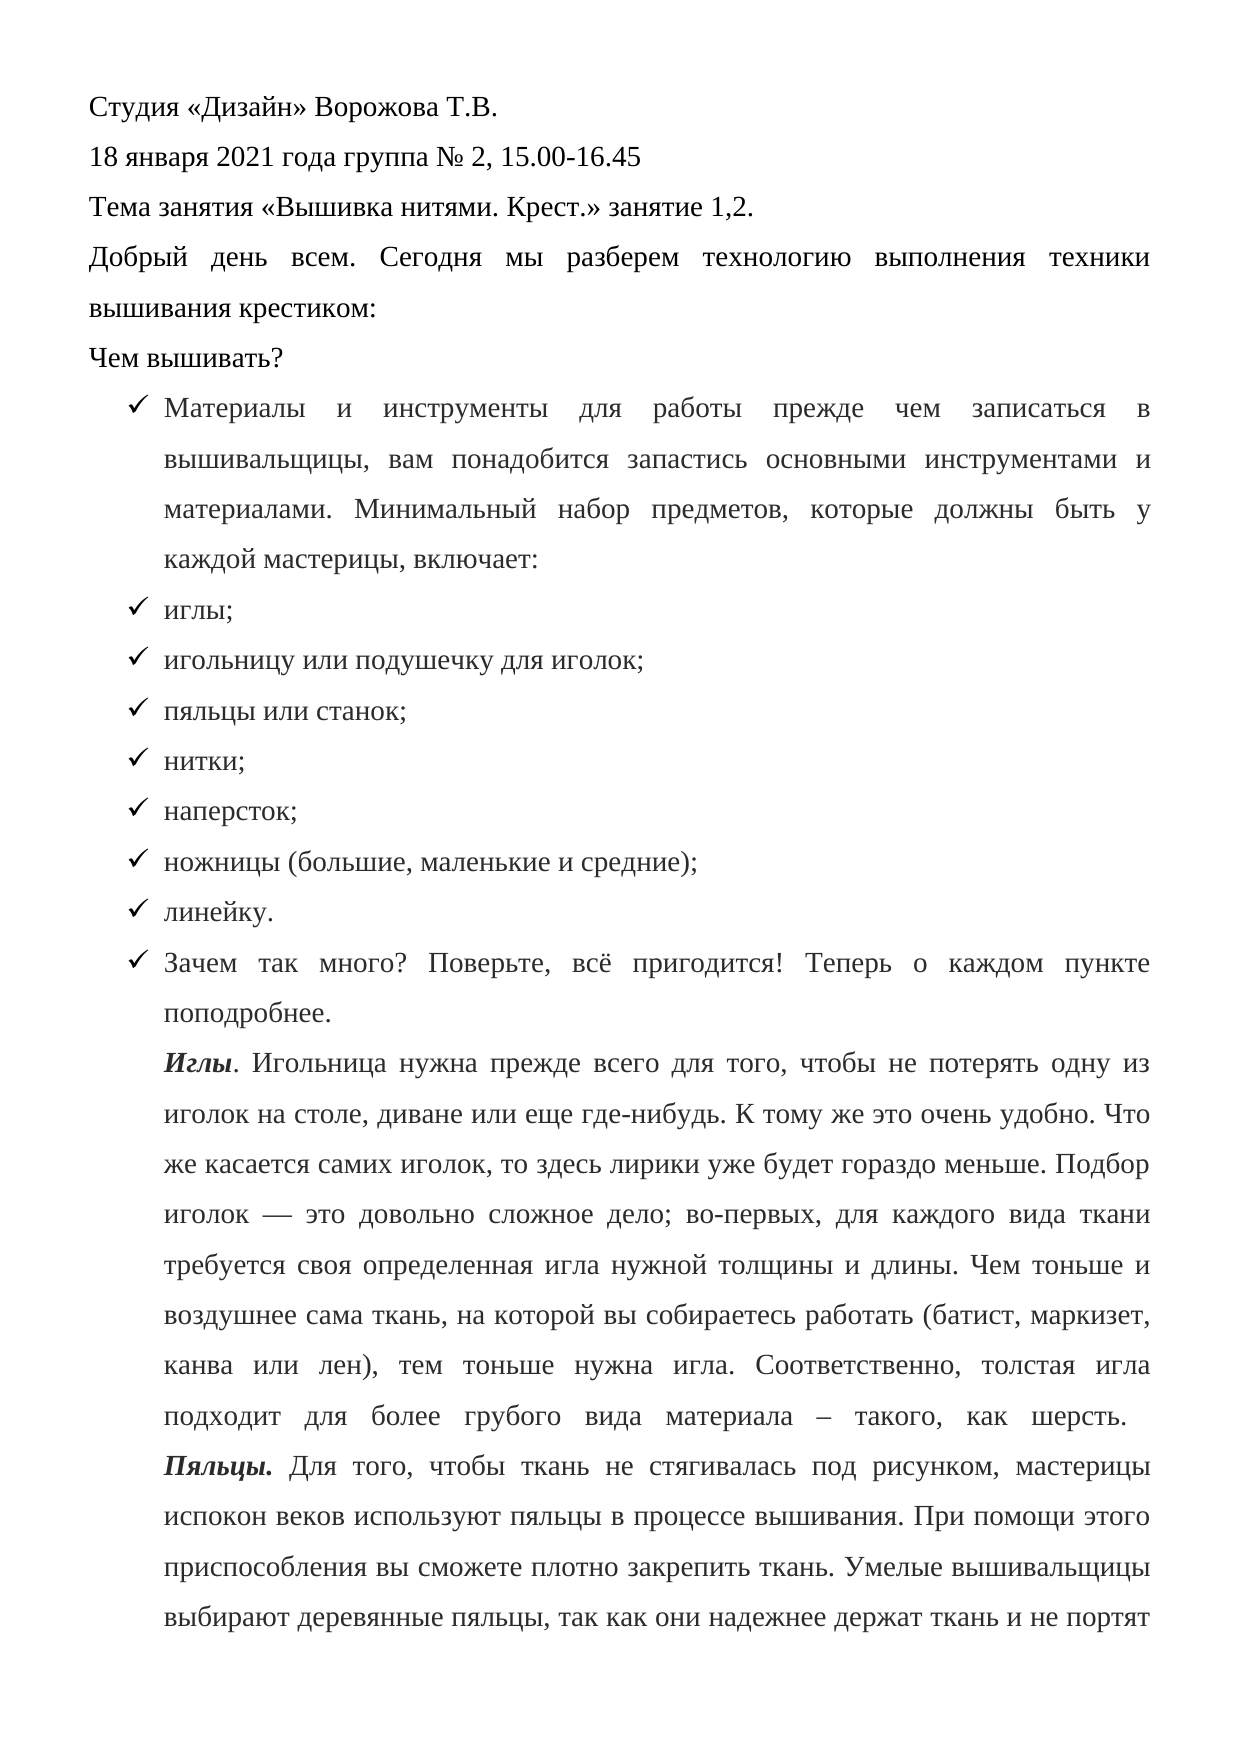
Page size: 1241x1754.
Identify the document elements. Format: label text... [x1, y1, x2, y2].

list игольницу или подушечку для иголок; [126, 642, 1152, 676]
list линейку. [126, 894, 1152, 928]
list Материалы и инструменты для работы прежде чем записаться в вышивальщицы, вам понадобится запастись основными инструментами и материалами. Минимальный набор предметов, которые должны быть у каждой мастерицы, включает: [126, 391, 1152, 575]
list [164, 1046, 1152, 1632]
list Зачем так много? Поверьте, всё пригодится! Теперь о каждом пункте поподробнее. [126, 945, 1152, 1029]
list ножницы (большие, маленькие и средние); [126, 844, 1152, 878]
text Тема занятия «Вышивка нитями. Крест.» занятие 1,2. [89, 189, 1152, 223]
list нитки; [126, 743, 1152, 777]
list пяльцы или станок; [126, 693, 1152, 726]
list Студия «Дизайн» Ворожова Т.В. [89, 89, 1152, 122]
text Чем вышивать? [89, 340, 1152, 374]
list иглы; [126, 592, 1152, 626]
text Добрый день всем. Сегодня мы разберем технологию выполнения техники вышивания крестиком: [89, 239, 1152, 323]
list наперсток; [126, 793, 1152, 827]
list 18 января 2021 года группа № 2, 15.00-16.45 [89, 139, 1152, 172]
